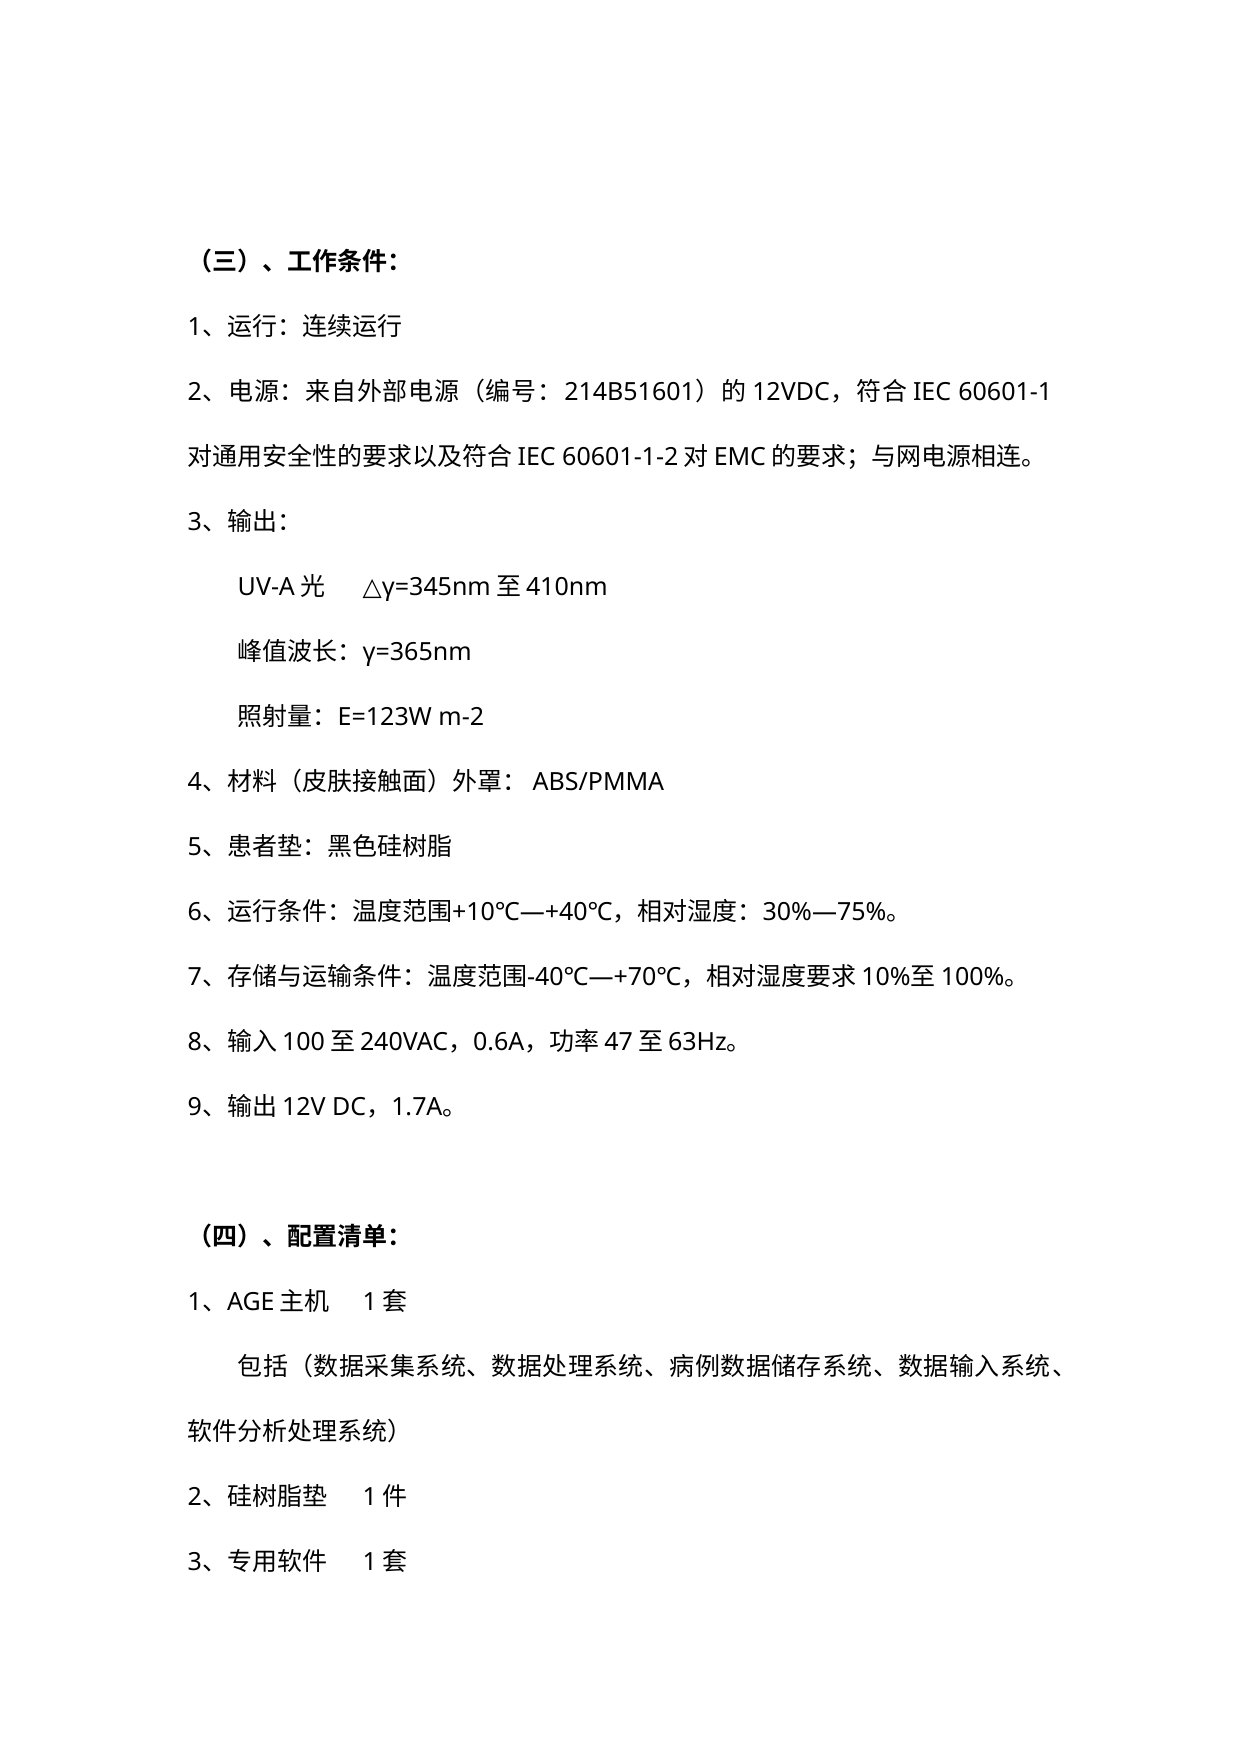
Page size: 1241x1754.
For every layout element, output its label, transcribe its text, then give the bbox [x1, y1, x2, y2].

text 9、输出12V DC，1.7A。 [187, 1072, 1053, 1137]
text 包括（数据采集系统、数据处理系统、病例数据储存系统、数据输入系统、软件分析处理系统） [187, 1332, 1053, 1462]
text UV-A光 △γ=345nm至410nm [187, 552, 1053, 617]
text 3、专用软件 1套 [187, 1527, 1053, 1592]
text 8、输入100至240VAC，0.6A，功率47至63Hz。 [187, 1007, 1053, 1072]
text 1、运行：连续运行 [187, 292, 1053, 357]
text 6、运行条件：温度范围+10℃—+40℃，相对湿度：30%—75%。 [187, 877, 1053, 942]
text 2、电源：来自外部电源（编号：214B51601）的12VDC，符合IEC 60601-1对通用安全性的要求以及符合IEC 60601-1-2对EMC的要求；与网电源相连。 [187, 357, 1053, 487]
text 4、材料（皮肤接触面）外罩： ABS/PMMA [187, 747, 1053, 812]
text （三）、工作条件： [187, 227, 1053, 292]
text 5、患者垫：黑色硅树脂 [187, 812, 1053, 877]
text 7、存储与运输条件：温度范围-40℃—+70℃，相对湿度要求10%至100%。 [187, 942, 1053, 1007]
text 峰值波长：γ=365nm [187, 617, 1053, 682]
text 2、硅树脂垫 1件 [187, 1462, 1053, 1527]
text （四）、配置清单： [187, 1202, 1053, 1267]
text 3、输出： [187, 487, 1053, 552]
text 1、AGE主机 1套 [187, 1267, 1053, 1332]
text 照射量：E=123W m-2 [187, 682, 1053, 747]
